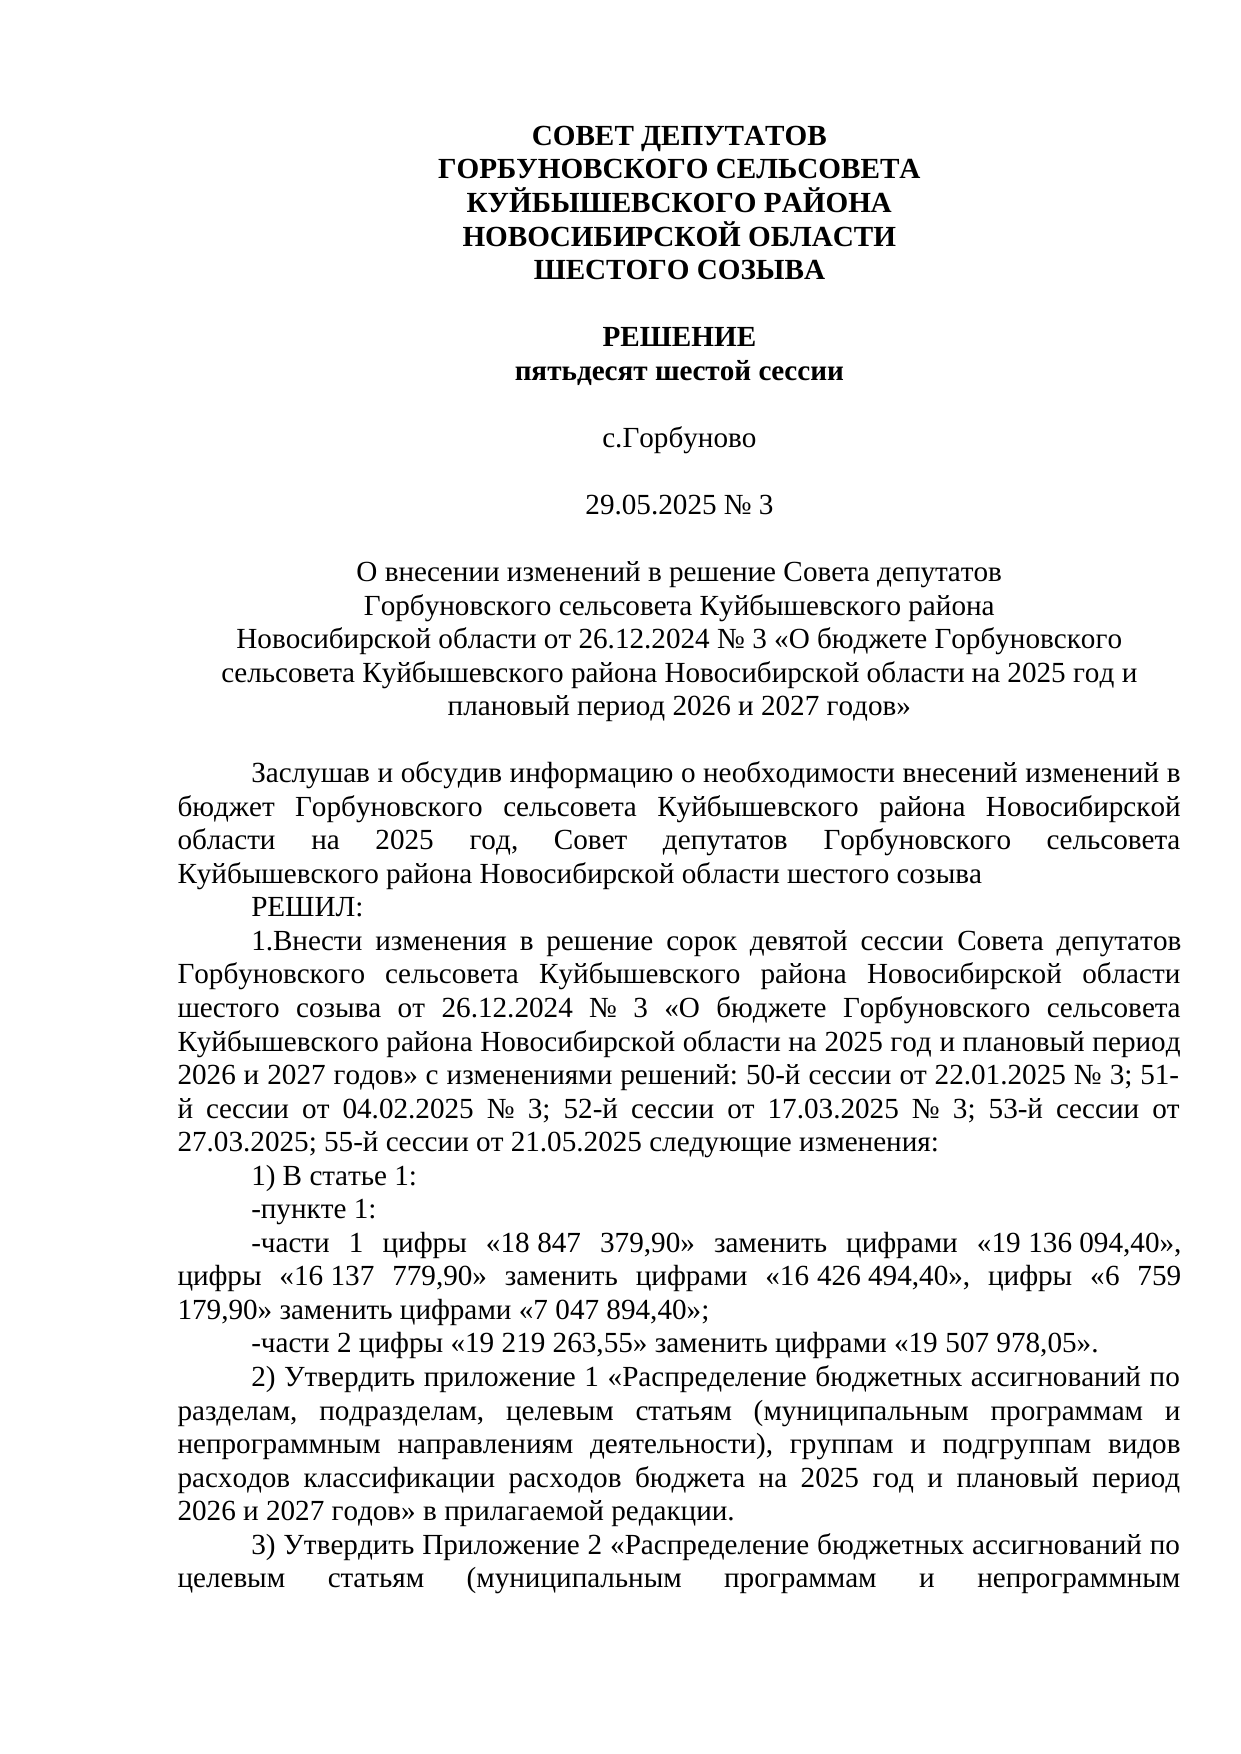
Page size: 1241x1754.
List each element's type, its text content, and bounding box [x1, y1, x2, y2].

text КУЙБЫШЕВСКОГО РАЙОНА [177, 185, 1181, 219]
text О внесении изменений в решение Совета депутатов [177, 554, 1181, 588]
text пятьдесят шестой сессии [177, 353, 1181, 386]
text ГОРБУНОВСКОГО СЕЛЬСОВЕТА [177, 152, 1181, 185]
text с.Горбуново [177, 420, 1181, 453]
text -пункте 1: [177, 1191, 1181, 1225]
text -части 1 цифры «18 847 379,90» заменить цифрами «19 136 094,40», цифры «16 137 779,90» заменить цифрами «16 426 494,40», цифры «6 759 179,90» заменить цифрами «7 047 894,40»; [177, 1225, 1181, 1326]
text НОВОСИБИРСКОЙ ОБЛАСТИ [177, 219, 1181, 252]
text РЕШИЛ: [177, 889, 1181, 923]
text 1.Внести изменения в решение сорок девятой сессии Совета депутатов Горбуновского сельсовета Куйбышевского района Новосибирской области шестого созыва от 26.12.2024 № 3 «О бюджете Горбуновского сельсовета Куйбышевского района Новосибирской области на 2025 год и плановый период 2026 и 2027 годов» с изменениями решений: 50-й сессии от 22.01.2025 № 3; 51-й сессии от 04.02.2025 № 3; 52-й сессии от 17.03.2025 № 3; 53-й сессии от 27.03.2025; 55-й сессии от 21.05.2025 следующие изменения: [177, 923, 1181, 1158]
text 2) Утвердить приложение 1 «Распределение бюджетных ассигнований по разделам, подразделам, целевым статьям (муниципальным программам и непрограммным направлениям деятельности), группам и подгруппам видов расходов классификации расходов бюджета на 2025 год и плановый период 2026 и 2027 годов» в прилагаемой редакции. [177, 1359, 1181, 1527]
text РЕШЕНИЕ [177, 319, 1181, 353]
text -части 2 цифры «19 219 263,55» заменить цифрами «19 507 978,05». [177, 1326, 1181, 1359]
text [177, 1527, 1181, 1594]
text 1) В статье 1: [177, 1158, 1181, 1191]
text ШЕСТОГО СОЗЫВА [177, 252, 1181, 286]
text Горбуновского сельсовета Куйбышевского района [177, 588, 1181, 621]
text СОВЕТ ДЕПУТАТОВ [177, 118, 1181, 152]
text Заслушав и обсудив информацию о необходимости внесений изменений в бюджет Горбуновского сельсовета Куйбышевского района Новосибирской области на 2025 год, Совет депутатов Горбуновского сельсовета Куйбышевского района Новосибирской области шестого созыва [177, 755, 1181, 889]
text 29.05.2025 № 3 [177, 487, 1181, 521]
title Новосибирской области от 26.12.2024 № 3 «О бюджете Горбуновского сельсовета Куйбышевского района Новосибирской области на 2025 год и плановый период 2026 и 2027 годов» [177, 621, 1181, 722]
